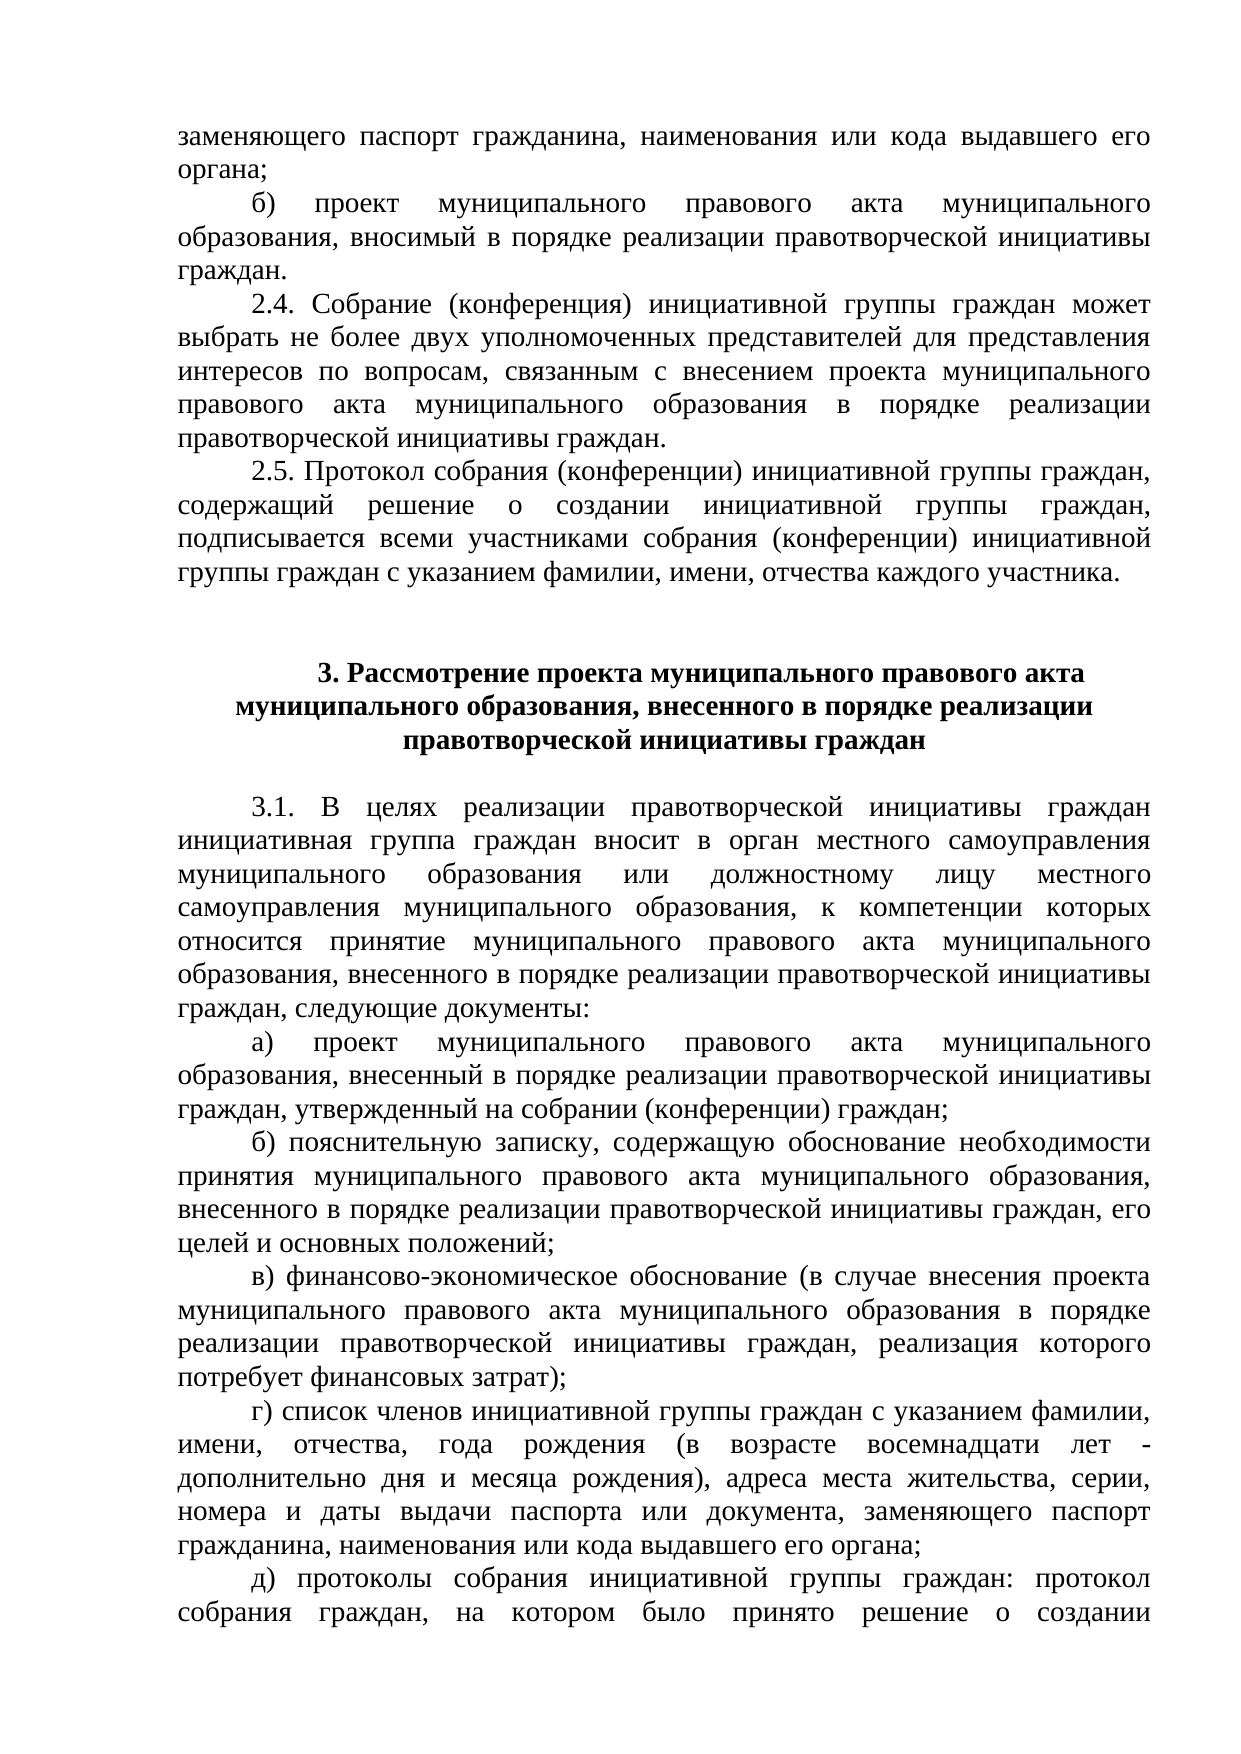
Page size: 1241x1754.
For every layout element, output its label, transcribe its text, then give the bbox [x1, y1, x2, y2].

text г) список членов инициативной группы граждан с указанием фамилии, имени, отчества, года рождения (в возрасте восемнадцати лет - дополнительно дня и месяца рождения), адреса места жительства, серии, номера и даты выдачи паспорта или документа, заменяющего паспорт гражданина, наименования или кода выдавшего его органа; [177, 1393, 1152, 1560]
text 2.5. Протокол собрания (конференции) инициативной группы граждан, содержащий решение о создании инициативной группы граждан, подписывается всеми участниками собрания (конференции) инициативной группы граждан с указанием фамилии, имени, отчества каждого участника. [177, 453, 1152, 588]
text 2.4. Собрание (конференция) инициативной группы граждан может выбрать не более двух уполномоченных представителей для представления интересов по вопросам, связанным с внесением проекта муниципального правового акта муниципального образования в порядке реализации правотворческой инициативы граждан. [177, 286, 1152, 453]
text в) финансово-экономическое обоснование (в случае внесения проекта муниципального правового акта муниципального образования в порядке реализации правотворческой инициативы граждан, реализация которого потребует финансовых затрат); [177, 1258, 1152, 1393]
text б) пояснительную записку, содержащую обоснование необходимости принятия муниципального правового акта муниципального образования, внесенного в порядке реализации правотворческой инициативы граждан, его целей и основных положений; [177, 1124, 1152, 1258]
text а) проект муниципального правового акта муниципального образования, внесенный в порядке реализации правотворческой инициативы граждан, утвержденный на собрании (конференции) граждан; [177, 1024, 1152, 1124]
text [177, 118, 1152, 185]
text б) проект муниципального правового акта муниципального образования, вносимый в порядке реализации правотворческой инициативы граждан. [177, 185, 1152, 286]
text 3. Рассмотрение проекта муниципального правового акта муниципального образования, внесенного в порядке реализации правотворческой инициативы граждан [177, 655, 1152, 755]
text 3.1. В целях реализации правотворческой инициативы граждан инициативная группа граждан вносит в орган местного самоуправления муниципального образования или должностному лицу местного самоуправления муниципального образования, к компетенции которых относится принятие муниципального правового акта муниципального образования, внесенного в порядке реализации правотворческой инициативы граждан, следующие документы: [177, 789, 1152, 1024]
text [177, 1560, 1152, 1627]
